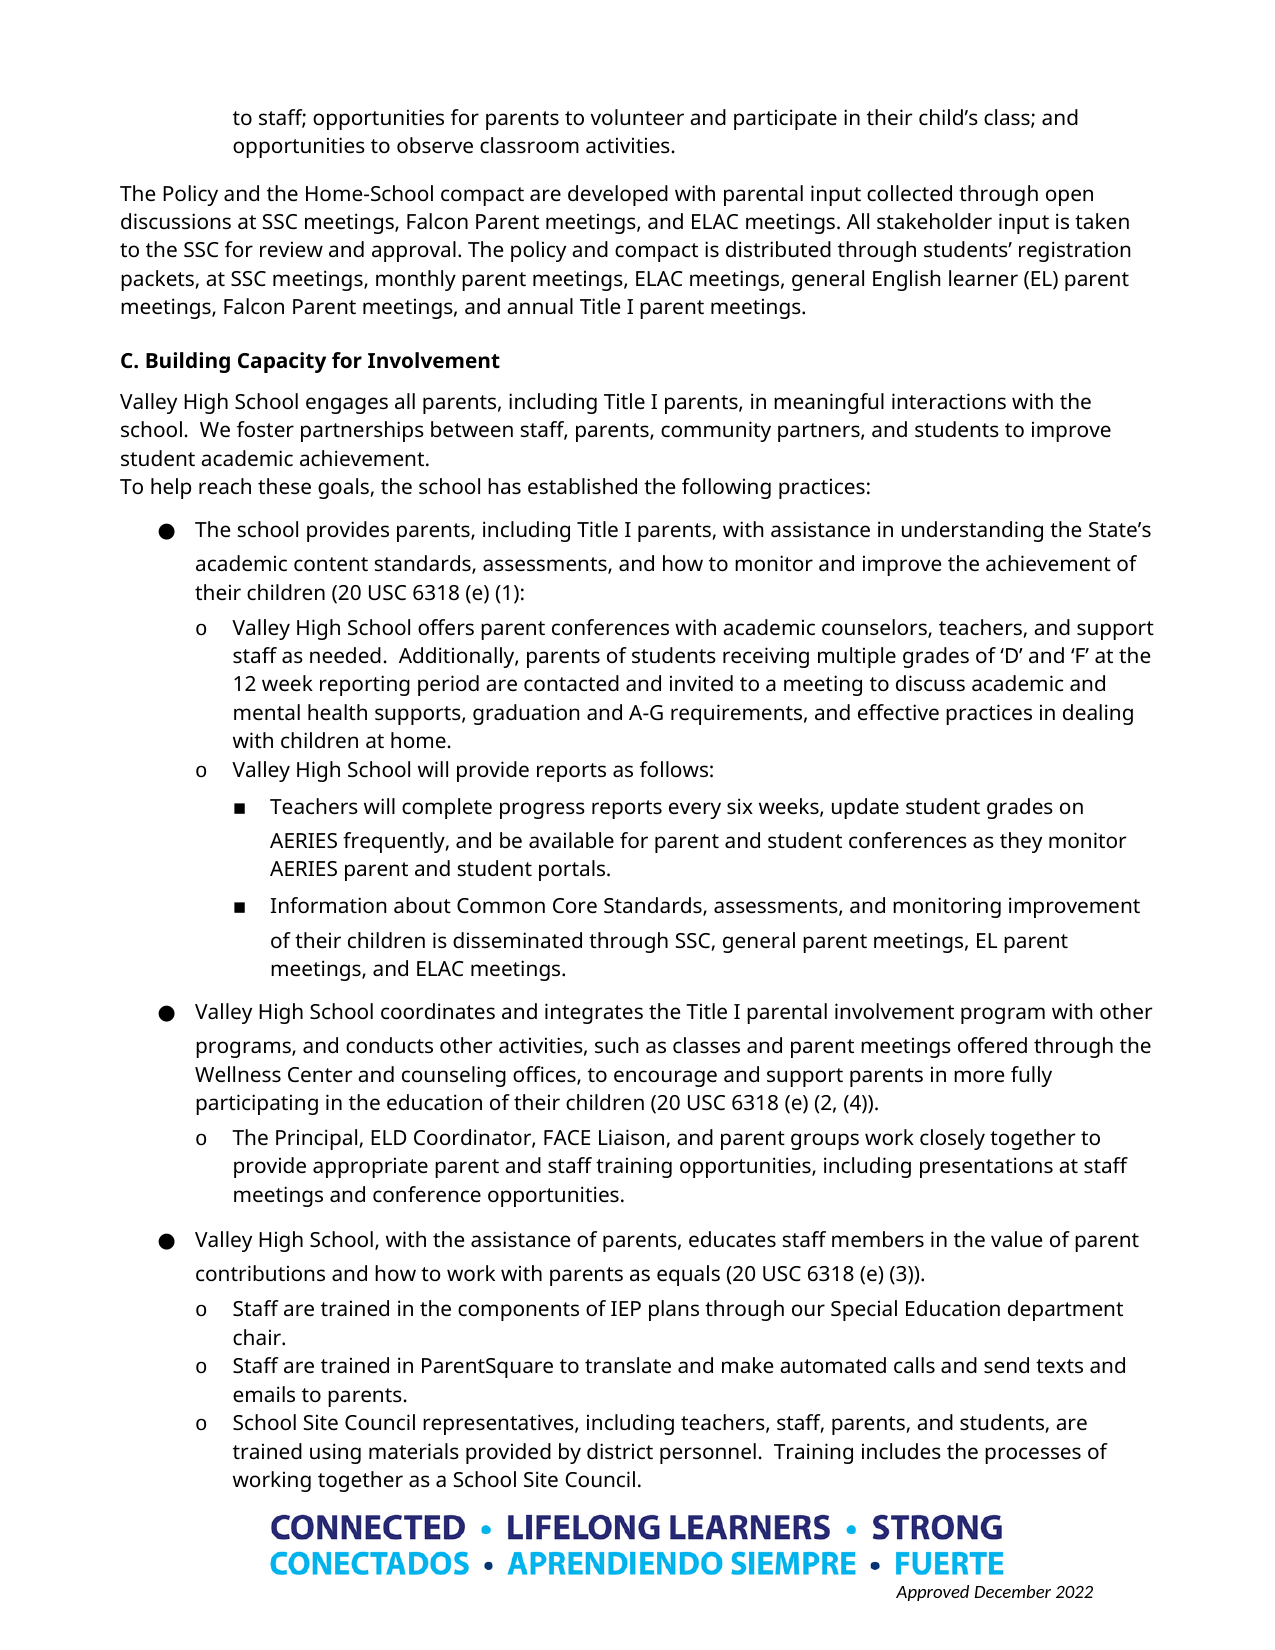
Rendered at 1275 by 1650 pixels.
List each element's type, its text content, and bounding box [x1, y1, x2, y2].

list Information about Common Core Standards, assessments, and monitoring improvement of their children is disseminated through SSC, general parent meetings, EL parent meetings, and ELAC meetings. [232, 883, 1155, 983]
picture [266, 1510, 1009, 1581]
text To help reach these goals, the school has established the following practices: [120, 472, 1155, 501]
list Valley High School will provide reports as follows: [195, 755, 1155, 783]
list Valley High School offers parent conferences with academic counselors, teachers, and support staff as needed. Additionally, parents of students receiving multiple grades of ‘D’ and ‘F’ at the 12 week reporting period are contacted and invited to a meeting to discuss academic and mental health supports, graduation and A-G requirements, and effective practices in dealing with children at home. [195, 613, 1155, 755]
list Valley High School, with the assistance of parents, educates staff members in the value of parent contributions and how to work with parents as equals (20 USC 6318 (e) (3)). [157, 1217, 1155, 1288]
list Staff are trained in the components of IEP plans through our Special Education department chair. [195, 1294, 1155, 1351]
list School Site Council representatives, including teachers, staff, parents, and students, are trained using materials provided by district personnel. Training includes the processes of working together as a School Site Council. [195, 1408, 1155, 1494]
list Valley High School coordinates and integrates the Title I parental involvement program with other programs, and conducts other activities, such as classes and parent meetings offered through the Wellness Center and counseling offices, to encourage and support parents in more fully participating in the education of their children (20 USC 6318 (e) (2, (4)). [157, 989, 1155, 1117]
list The school provides parents, including Title I parents, with assistance in understanding the State’s academic content standards, assessments, and how to monitor and improve the achievement of their children (20 USC 6318 (e) (1): [157, 507, 1155, 606]
text The Policy and the Home-School compact are developed with parental input collected through open discussions at SSC meetings, Falcon Parent meetings, and ELAC meetings. All stakeholder input is taken to the SSC for review and approval. The policy and compact is distributed through students’ registration packets, at SSC meetings, monthly parent meetings, ELAC meetings, general English learner (EL) parent meetings, Falcon Parent meetings, and annual Title I parent meetings. [120, 179, 1155, 321]
text Valley High School engages all parents, including Title I parents, in meaningful interactions with the school. We foster partnerships between staff, parents, community partners, and students to improve student academic achievement. [120, 387, 1155, 472]
list Teachers will complete progress reports every six weeks, update student grades on AERIES frequently, and be available for parent and student conferences as they monitor AERIES parent and student portals. [232, 783, 1155, 883]
list Staff are trained in ParentSquare to translate and make automated calls and send texts and emails to parents. [195, 1351, 1155, 1408]
list The Principal, ELD Coordinator, FACE Liaison, and parent groups work closely together to provide appropriate parent and staff training opportunities, including presentations at staff meetings and conference opportunities. [195, 1123, 1155, 1208]
text C. Building Capacity for Involvement [120, 346, 1155, 374]
